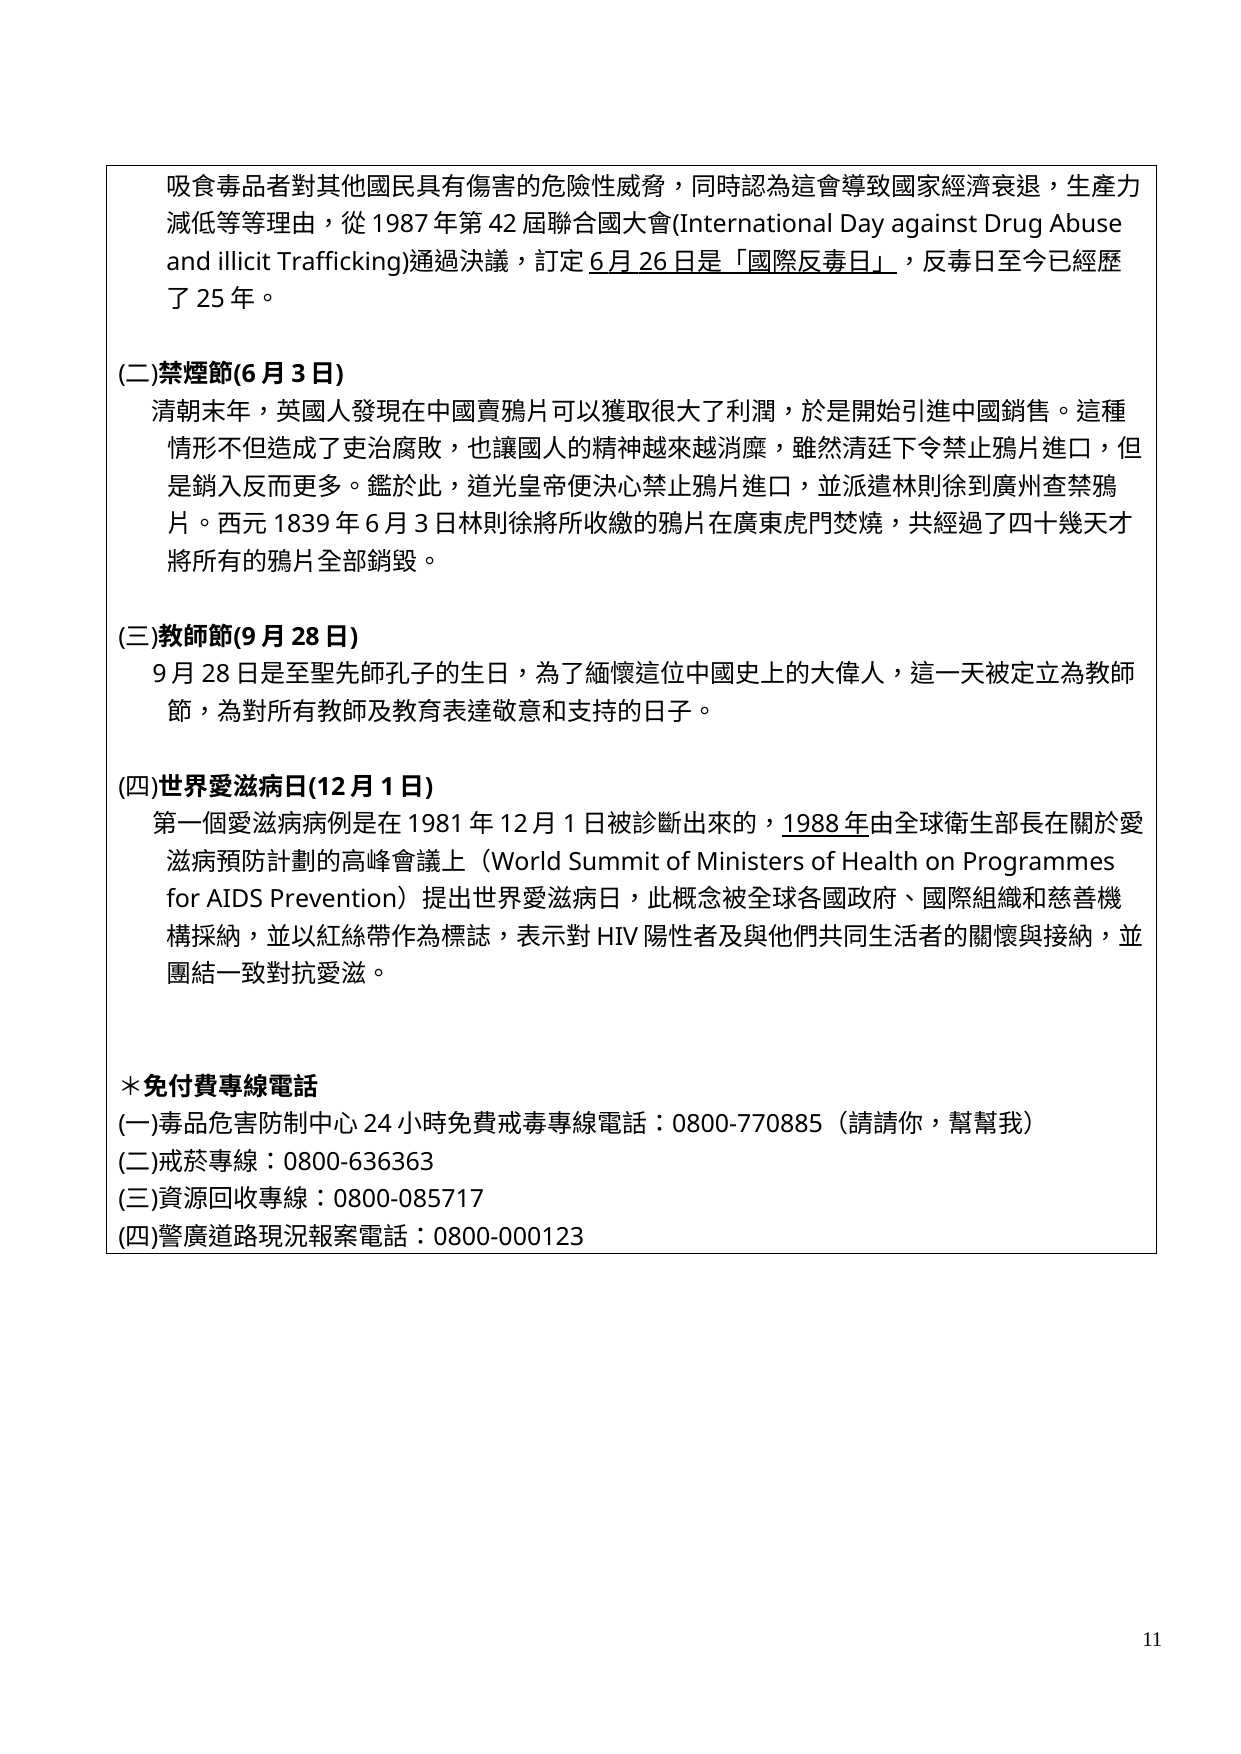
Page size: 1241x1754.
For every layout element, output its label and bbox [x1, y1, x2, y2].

table_header [107, 166, 1156, 1253]
